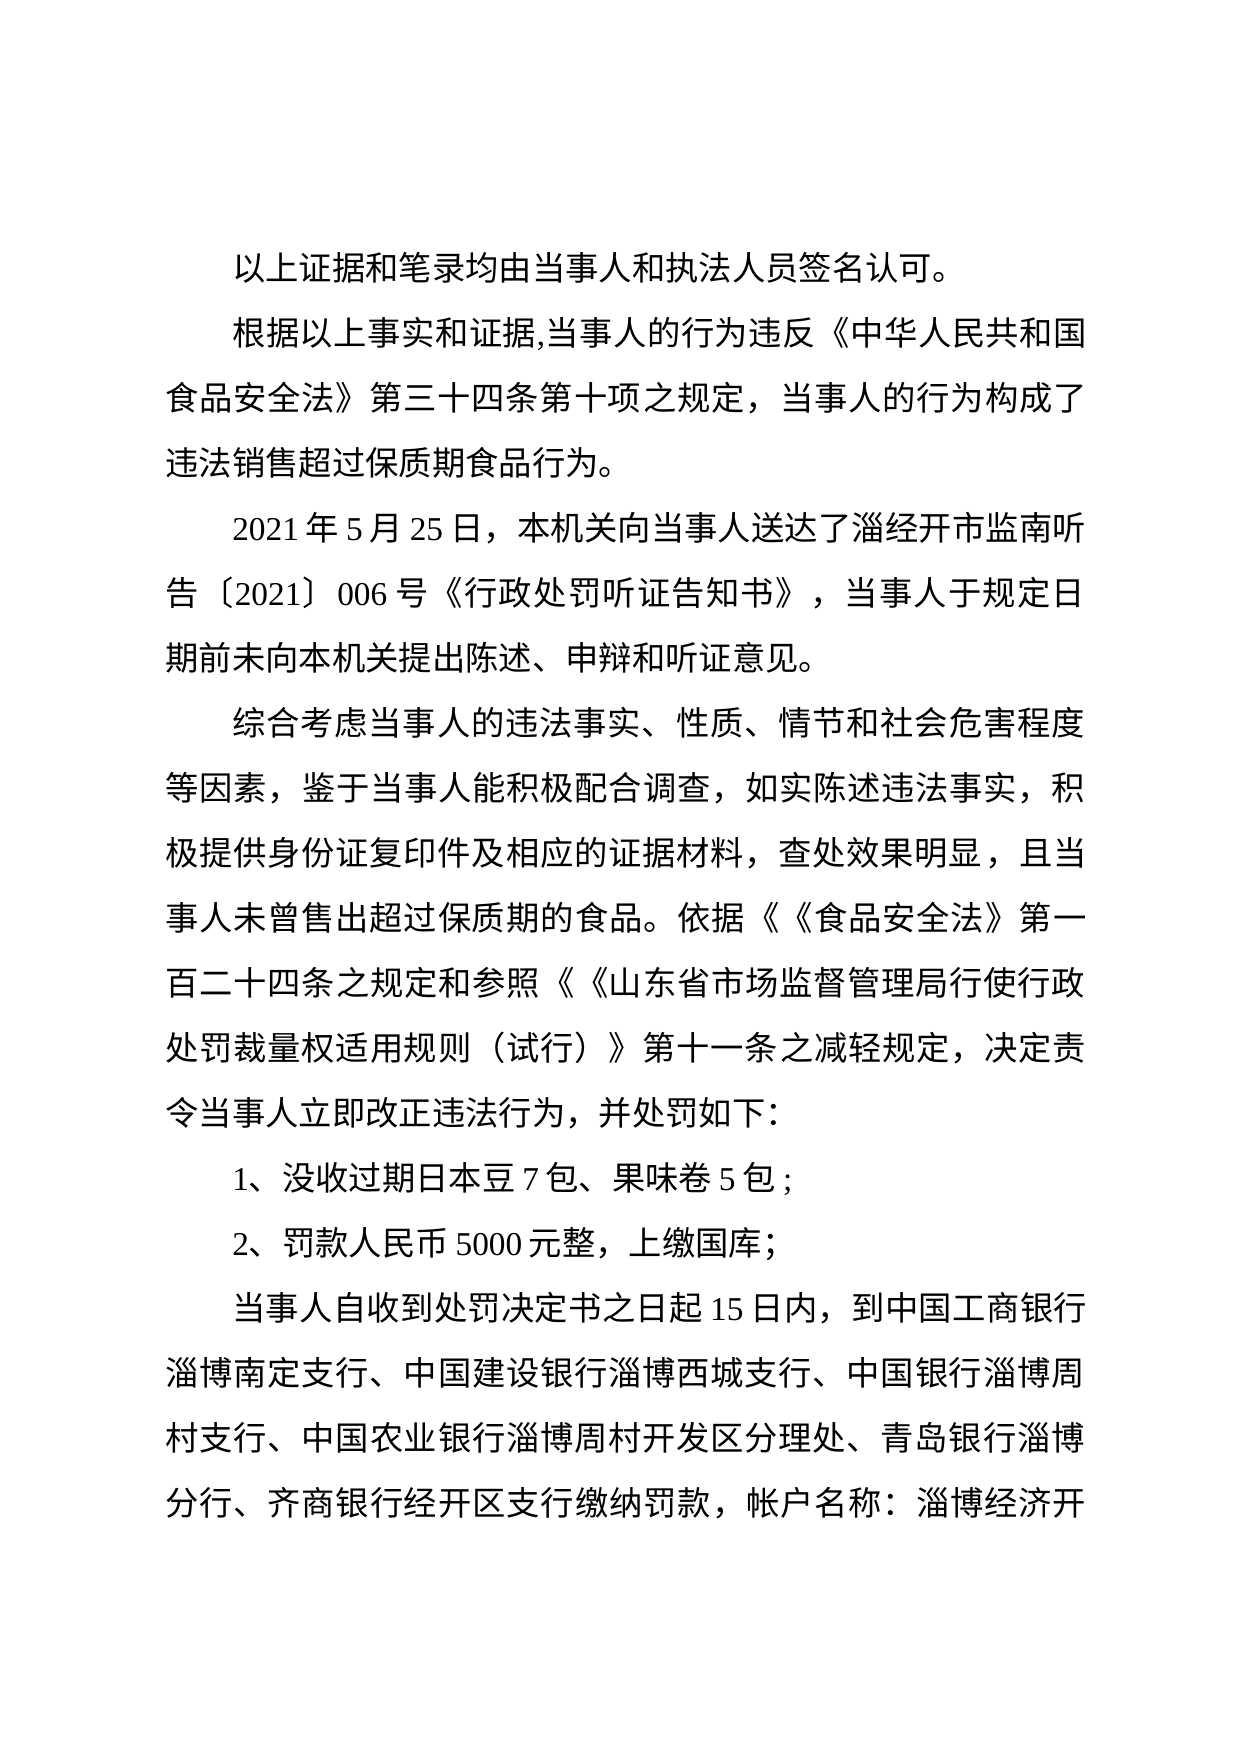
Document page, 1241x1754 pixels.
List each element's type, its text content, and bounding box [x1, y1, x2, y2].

text 综合考虑当事人的违法事实、性质、情节和社会危害程度等因素，鉴于当事人能积极配合调查，如实陈述违法事实，积极提供身份证复印件及相应的证据材料，查处效果明显，且当事人未曾售出超过保质期的食品。依据《《食品安全法》第一百二十四条之规定和参照《《山东省市场监督管理局行使行政处罚裁量权适用规则（试行）》第十一条之减轻规定，决定责令当事人立即改正违法行为，并处罚如下： [165, 688, 1087, 1143]
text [165, 1273, 1087, 1533]
text 2021年5月25日，本机关向当事人送达了淄经开市监南听告〔2021〕006号《行政处罚听证告知书》，当事人于规定日期前未向本机关提出陈述、申辩和听证意见。 [165, 493, 1087, 688]
list 1、没收过期日本豆7包、果味卷5包 ; [165, 1143, 1087, 1208]
text 以上证据和笔录均由当事人和执法人员签名认可。 [165, 233, 1087, 298]
list 2、罚款人民币5000元整，上缴国库； [165, 1208, 1087, 1273]
list 根据以上事实和证据,当事人的行为违反《中华人民共和国食品安全法》第三十四条第十项之规定，当事人的行为构成了违法销售超过保质期食品行为。 [165, 298, 1087, 493]
